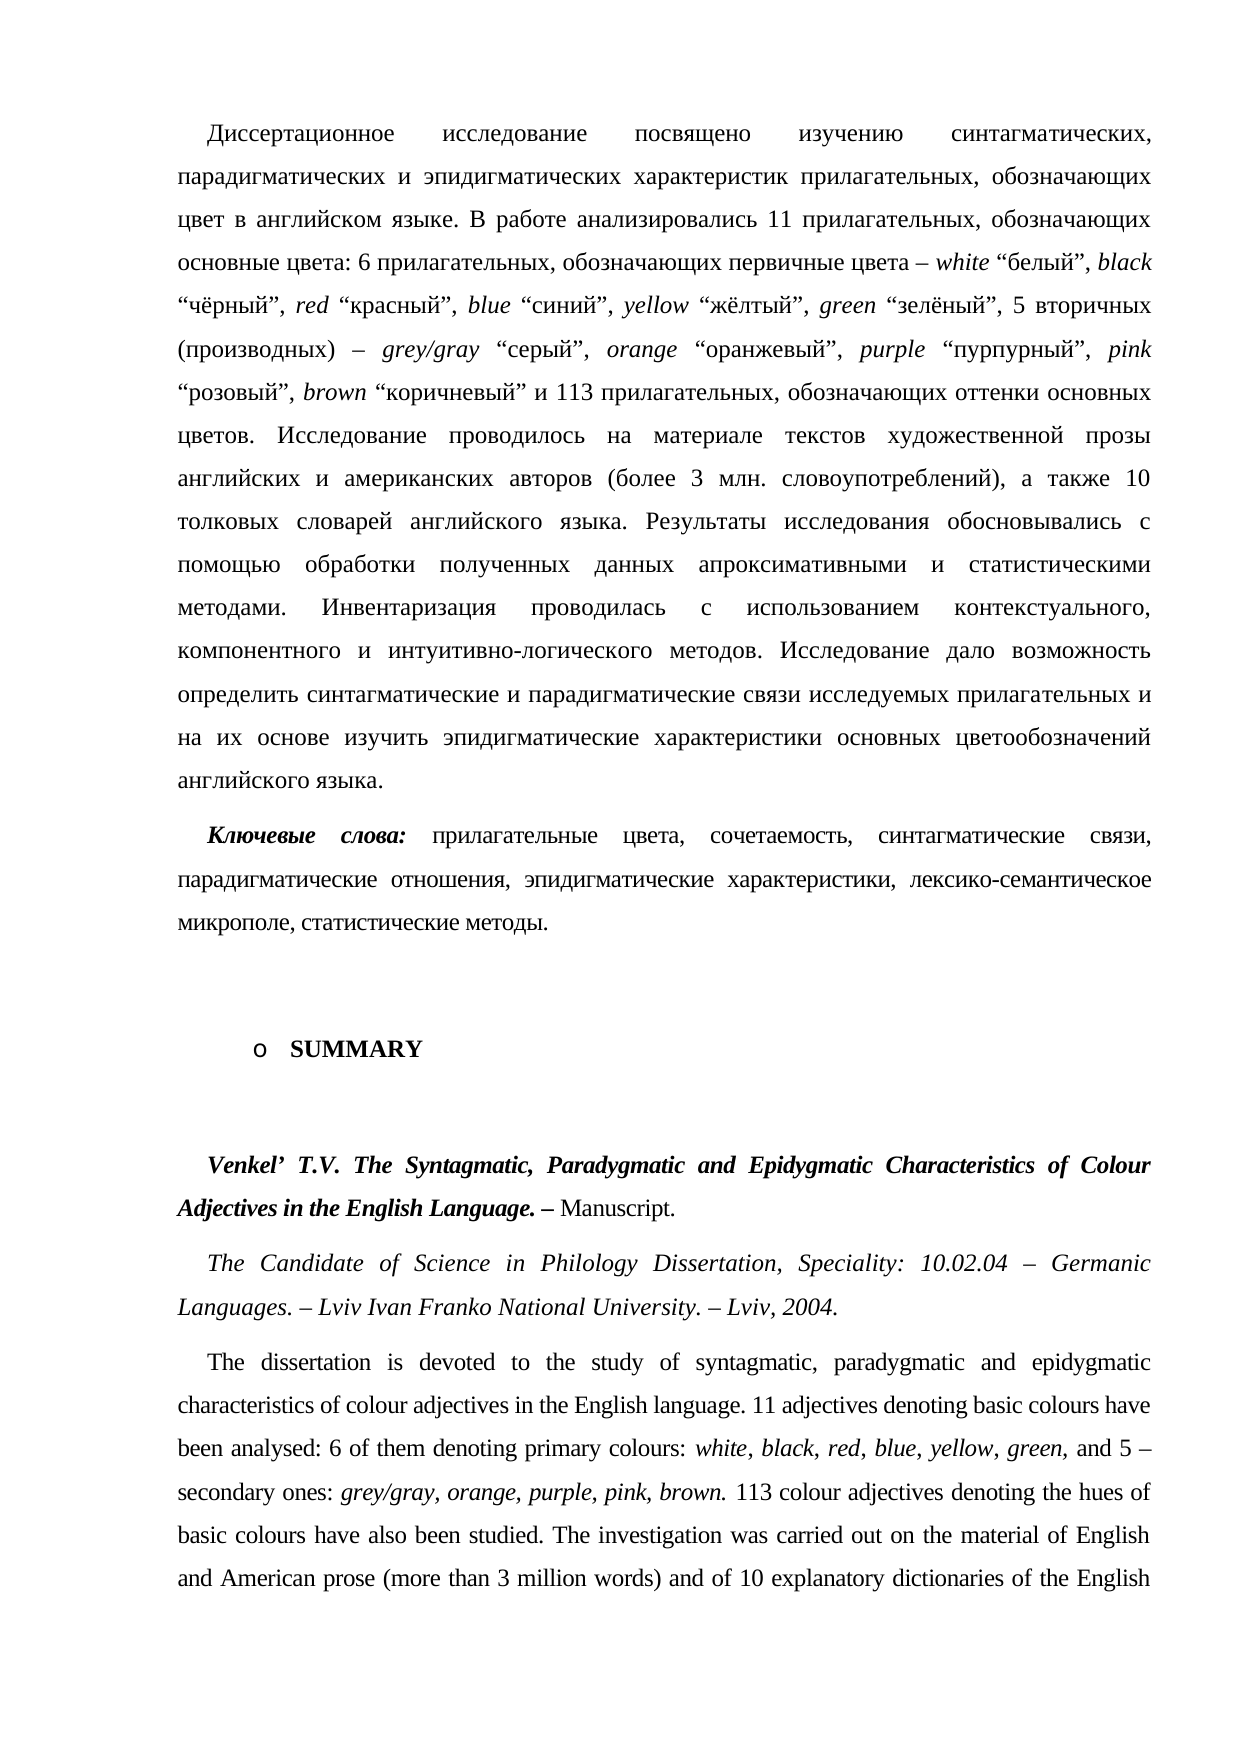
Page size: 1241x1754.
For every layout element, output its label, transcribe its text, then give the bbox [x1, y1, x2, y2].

text Диссертационное исследование посвящено изучению синтагматических, парадигматических и эпидигматических характеристик прилагательных, обозначающих цвет в английском языке. В работе анализировались 11 прилагательных, обозначающих основные цвета: 6 прилагательных, обозначающих первичные цвета – white “белый”, black “чёрный”, red “красный”, blue “синий”, yellow “жёлтый”, green “зелёный”, 5 вторичных (производных) – grey/gray “серый”, orange “оранжевый”, purple “пурпурный”, pink “розовый”, brown “коричневый” и 113 прилагательных, обозначающих оттенки основных цветов. Исследование проводилось на мaтериале текстов художественной прозы английских и американских авторов (более 3 млн. словоупотреблений), а также 10 толковых словарей английского языка. Результаты исследования обосновывались с помощью обработки полученных данных апроксимативными и статистическими методами. Инвентаризация проводилась с использованием контекстуального, компонентного и интуитивно-логического методов. Исследование дало возможность определить синтагматические и парадигматические связи исследуемых прилагательных и на их основе изучить эпидигматические характеристики основных цветообозначений английского языка. [177, 118, 1152, 794]
text Ключевые слова: прилагательные цвета, сочетаемость, синтагматические связи, парадигматические отношения, эпидигматические характеристики, лексико-семантическое микрополе, статистические методы. [177, 821, 1152, 936]
text Venkel’ T.V. The Syntagmatic, Paradygmatic and Epidygmatic Characteristics of Colour Adjectives in the English Language. – Manuscript. [177, 1150, 1152, 1222]
text The Candidate of Science in Philology Dissertation, Speciality: 10.02.04 – Germanic Languages. – Lviv Ivan Franko National University. – Lviv, 2004. [177, 1248, 1152, 1320]
subtitle SUMMARY [252, 1031, 1152, 1065]
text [177, 1347, 1152, 1592]
